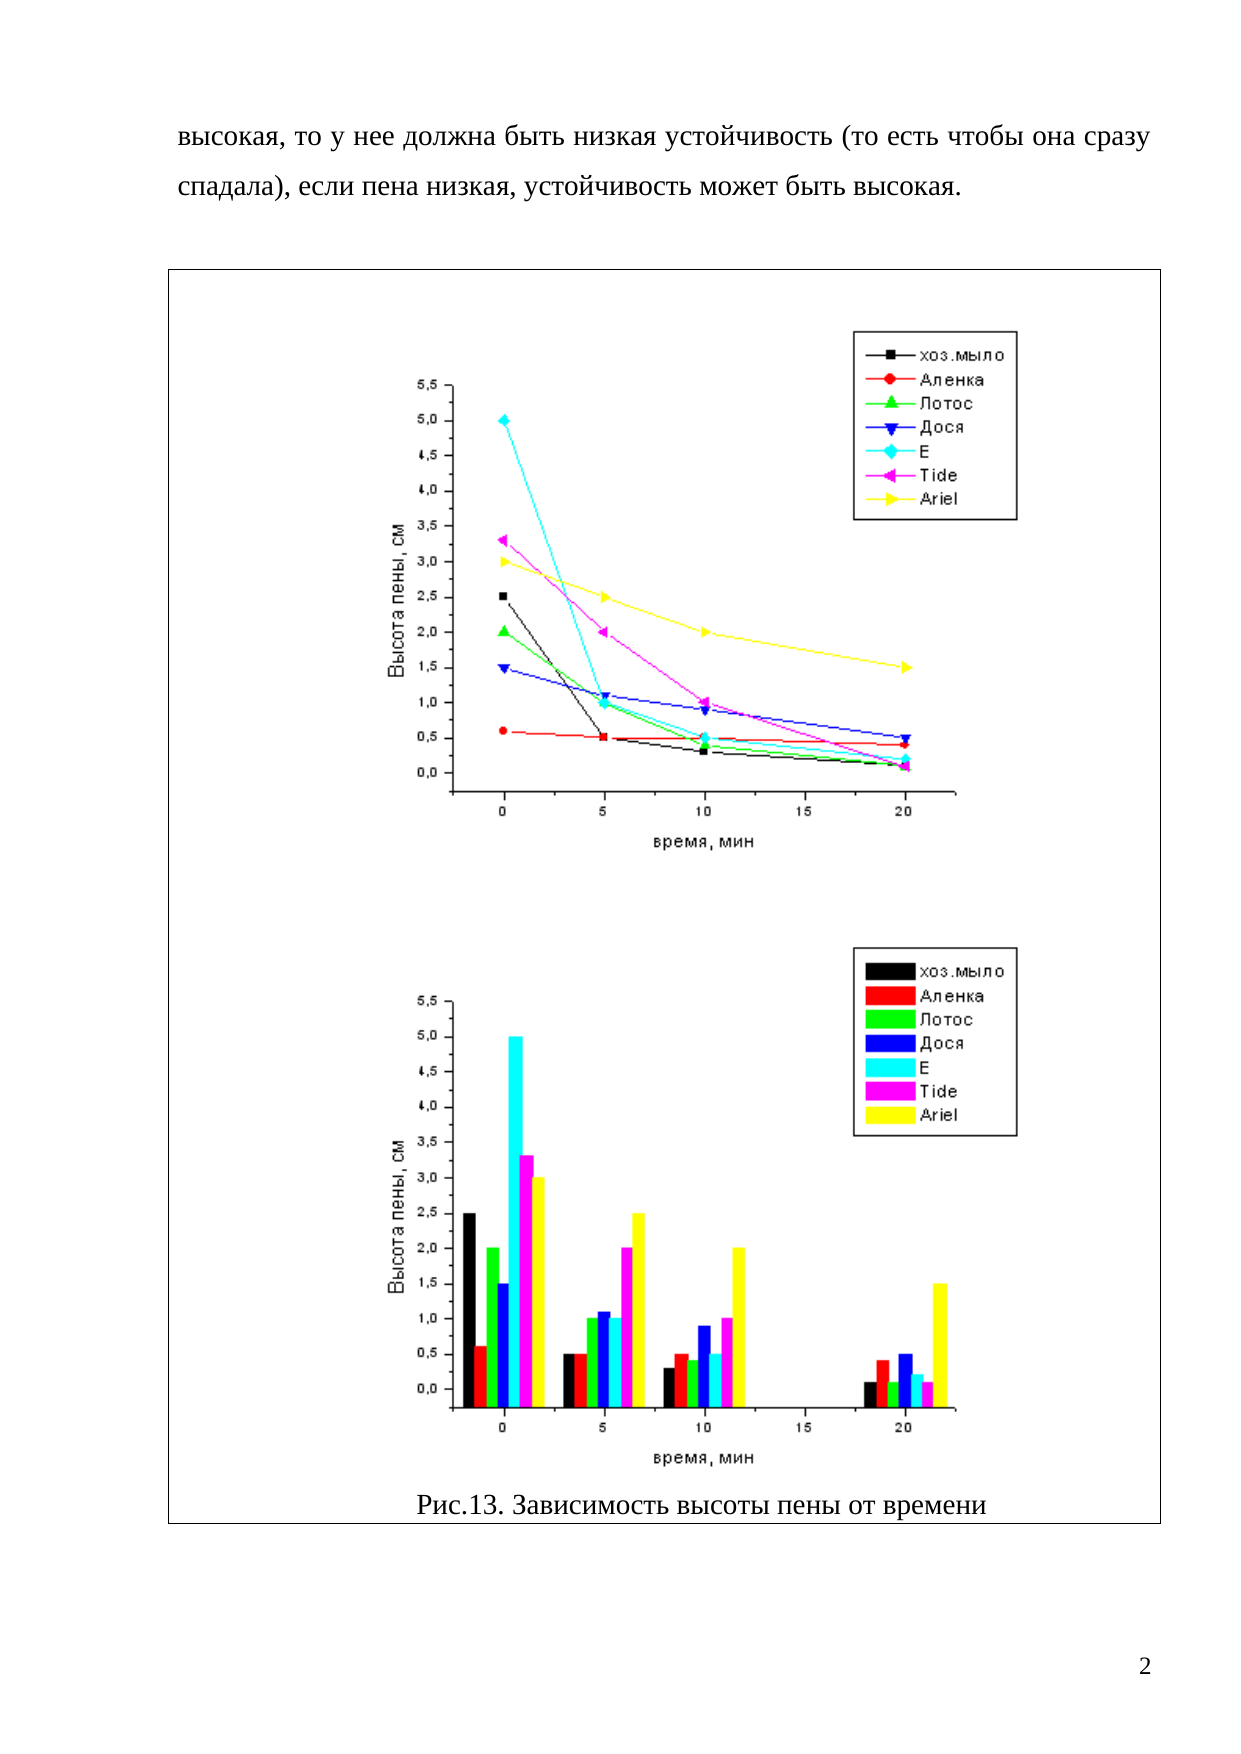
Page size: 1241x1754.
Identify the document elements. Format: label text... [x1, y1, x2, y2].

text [177, 118, 1152, 202]
picture [382, 322, 1021, 1473]
text Рис.13. Зависимость высоты пены от времени [169, 1484, 1160, 1523]
